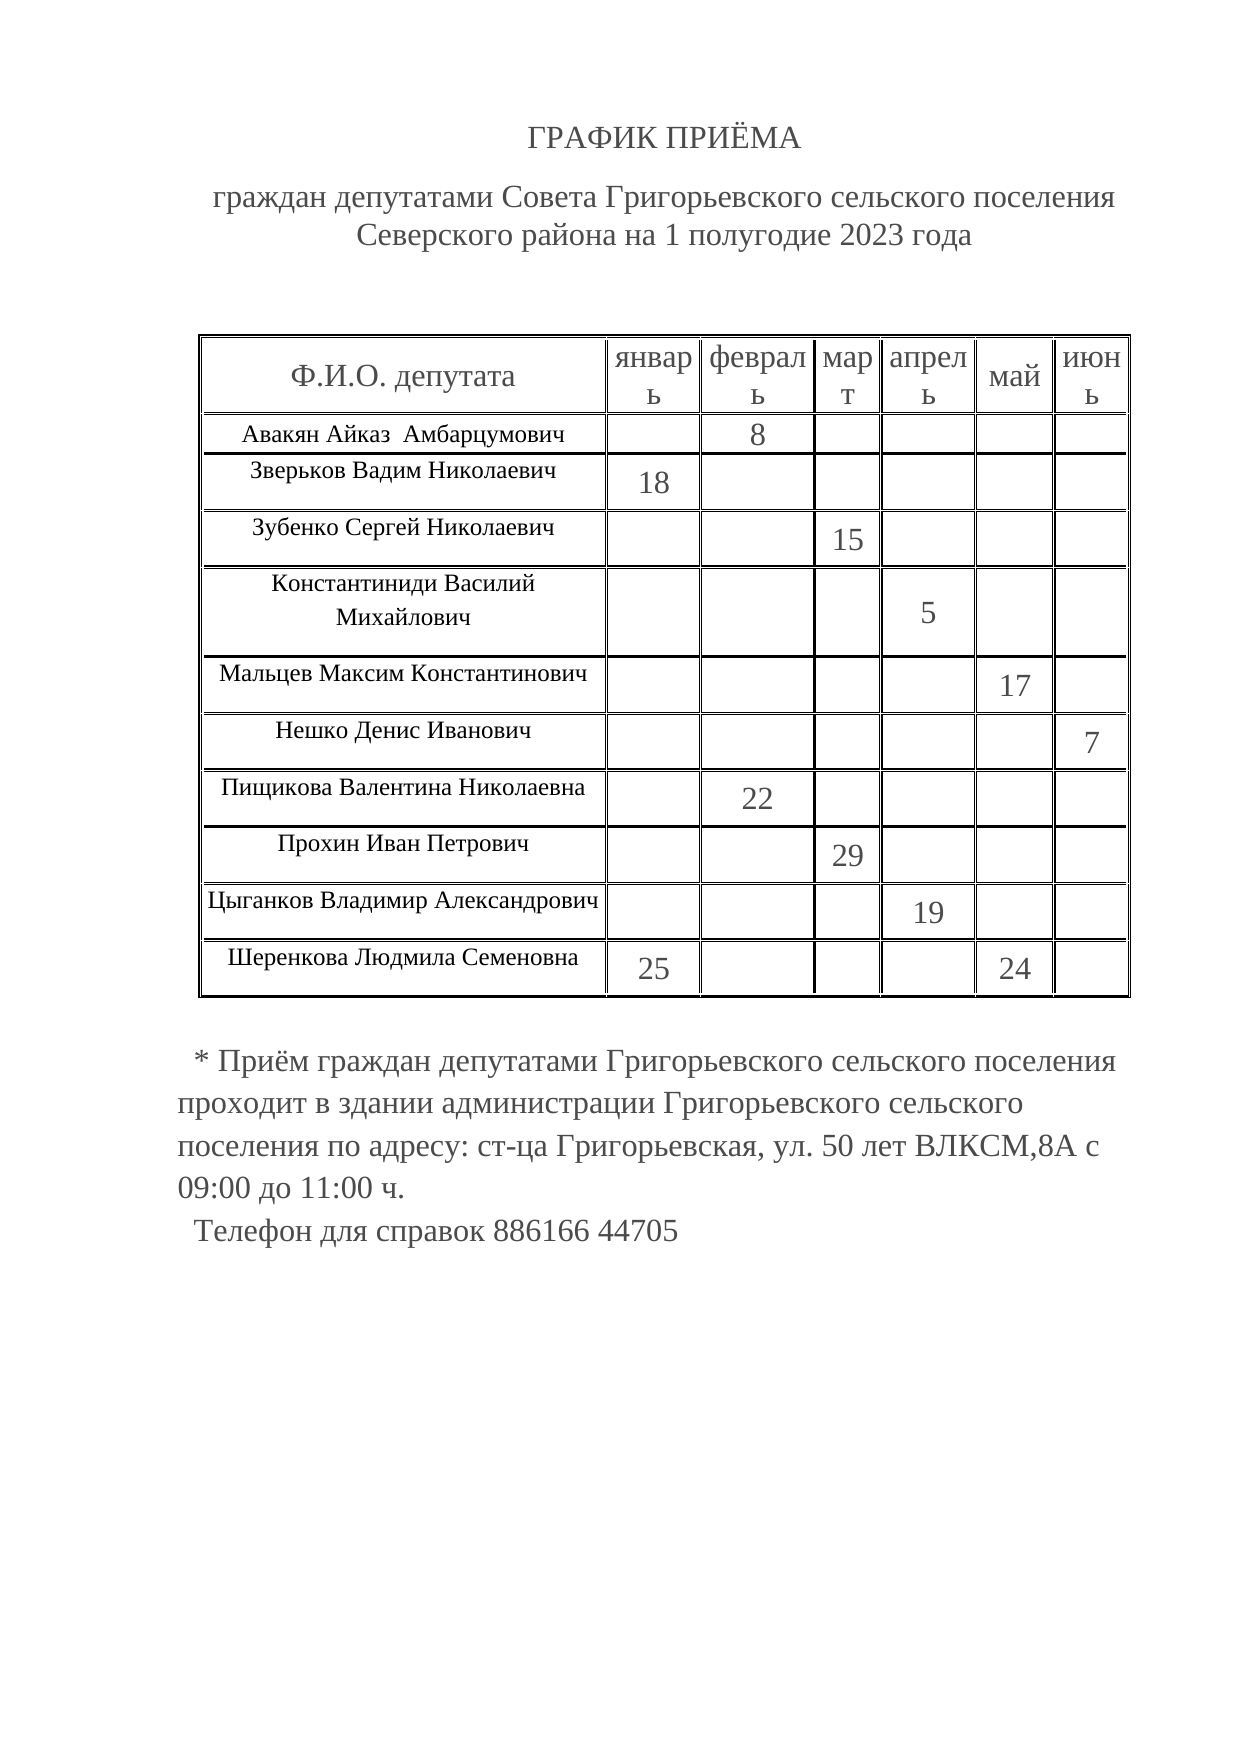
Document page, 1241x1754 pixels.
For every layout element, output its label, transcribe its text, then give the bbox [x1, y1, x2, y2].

table_header апрель [881, 338, 976, 412]
table_cell 25 [607, 942, 701, 995]
table_cell 29 [816, 828, 879, 882]
table_cell 18 [608, 455, 699, 509]
table_cell [816, 885, 879, 938]
table_header январь [607, 338, 701, 412]
table_cell [816, 415, 879, 452]
table_cell 17 [977, 658, 1052, 712]
table_cell 15 [816, 512, 879, 565]
table_cell [816, 715, 879, 768]
table_cell 19 [883, 885, 974, 938]
table_cell [702, 715, 813, 768]
table_cell Нешко Денис Иванович [200, 712, 607, 768]
table_cell [977, 512, 1052, 565]
table_cell [1054, 882, 1129, 938]
table_cell [977, 415, 1052, 452]
table_cell [977, 828, 1052, 882]
table_cell [1056, 825, 1128, 882]
table_cell Авакян Айказ Амбарцумович [200, 412, 607, 452]
table_cell Зубенко Сергей Николаевич [200, 509, 607, 565]
table_cell [1056, 452, 1128, 509]
table_cell [883, 512, 974, 565]
table_cell [1056, 655, 1128, 712]
table_cell [702, 569, 813, 655]
table_cell Прохин Иван Петрович [202, 825, 605, 882]
table_cell [883, 828, 974, 882]
table_cell [883, 715, 974, 768]
table_header май [976, 336, 1054, 412]
table_cell [701, 942, 814, 995]
table_cell 5 [883, 569, 974, 655]
table_header февраль [701, 338, 814, 412]
table_cell [1056, 768, 1128, 825]
table_cell [608, 885, 699, 938]
table_cell Цыганков Владимир Александрович [200, 882, 607, 938]
table_cell [814, 938, 881, 995]
table_cell [977, 885, 1052, 938]
table_cell 8 [702, 415, 813, 452]
table_header июнь [1054, 338, 1128, 412]
table_cell [702, 455, 813, 509]
table_cell [977, 715, 1052, 768]
table_cell [816, 455, 879, 509]
table_cell Шеренкова Людмила Семеновна [202, 938, 607, 995]
table_cell [883, 415, 974, 452]
table_cell [702, 885, 813, 938]
table_cell [816, 569, 879, 655]
table_cell [977, 569, 1052, 655]
table_cell Пищикова Валентина Николаевна [202, 768, 605, 825]
table_cell [1054, 412, 1129, 452]
table_cell 7 [1054, 712, 1129, 768]
table_cell [977, 455, 1052, 509]
table_cell [816, 658, 879, 712]
table_cell [883, 658, 974, 712]
table_cell Константиниди Василий Михайлович [202, 565, 605, 655]
table_cell [702, 828, 813, 882]
table_cell [608, 772, 699, 825]
table_cell [608, 415, 699, 452]
table_cell [881, 942, 976, 995]
table_cell Зверьков Вадим Николаевич [202, 452, 605, 509]
table_cell [883, 772, 974, 825]
table_cell [608, 715, 699, 768]
table_header март [814, 336, 881, 412]
table_cell [816, 772, 879, 825]
table_cell [1056, 565, 1128, 655]
table_cell 22 [702, 772, 813, 825]
text граждан депутатами Совета Григорьевского сельского поселения Северского района на 1 полугодие 2023 года [177, 178, 1152, 252]
table_cell [1054, 938, 1128, 995]
text ГРАФИК ПРИЁМА [177, 118, 1152, 155]
table_cell 24 [976, 938, 1054, 995]
table_cell [702, 658, 813, 712]
table_cell [608, 828, 699, 882]
table_cell [883, 455, 974, 509]
table_header Ф.И.О. депутата [202, 338, 607, 412]
table_cell [1054, 509, 1129, 565]
text * Приём граждан депутатами Григорьевского сельского поселения проходит в здании администрации Григорьевского сельского поселения по адресу: ст-ца Григорьевская, ул. 50 лет ВЛКСМ,8А с 09:00 до 11:00 ч. Телефон для справок 886166 44705 [177, 998, 1152, 1248]
table_cell [608, 512, 699, 565]
table_cell Мальцев Максим Константинович [202, 655, 605, 712]
table_cell [977, 772, 1052, 825]
table_cell [702, 512, 813, 565]
table_cell [608, 658, 699, 712]
table_cell [608, 569, 699, 655]
